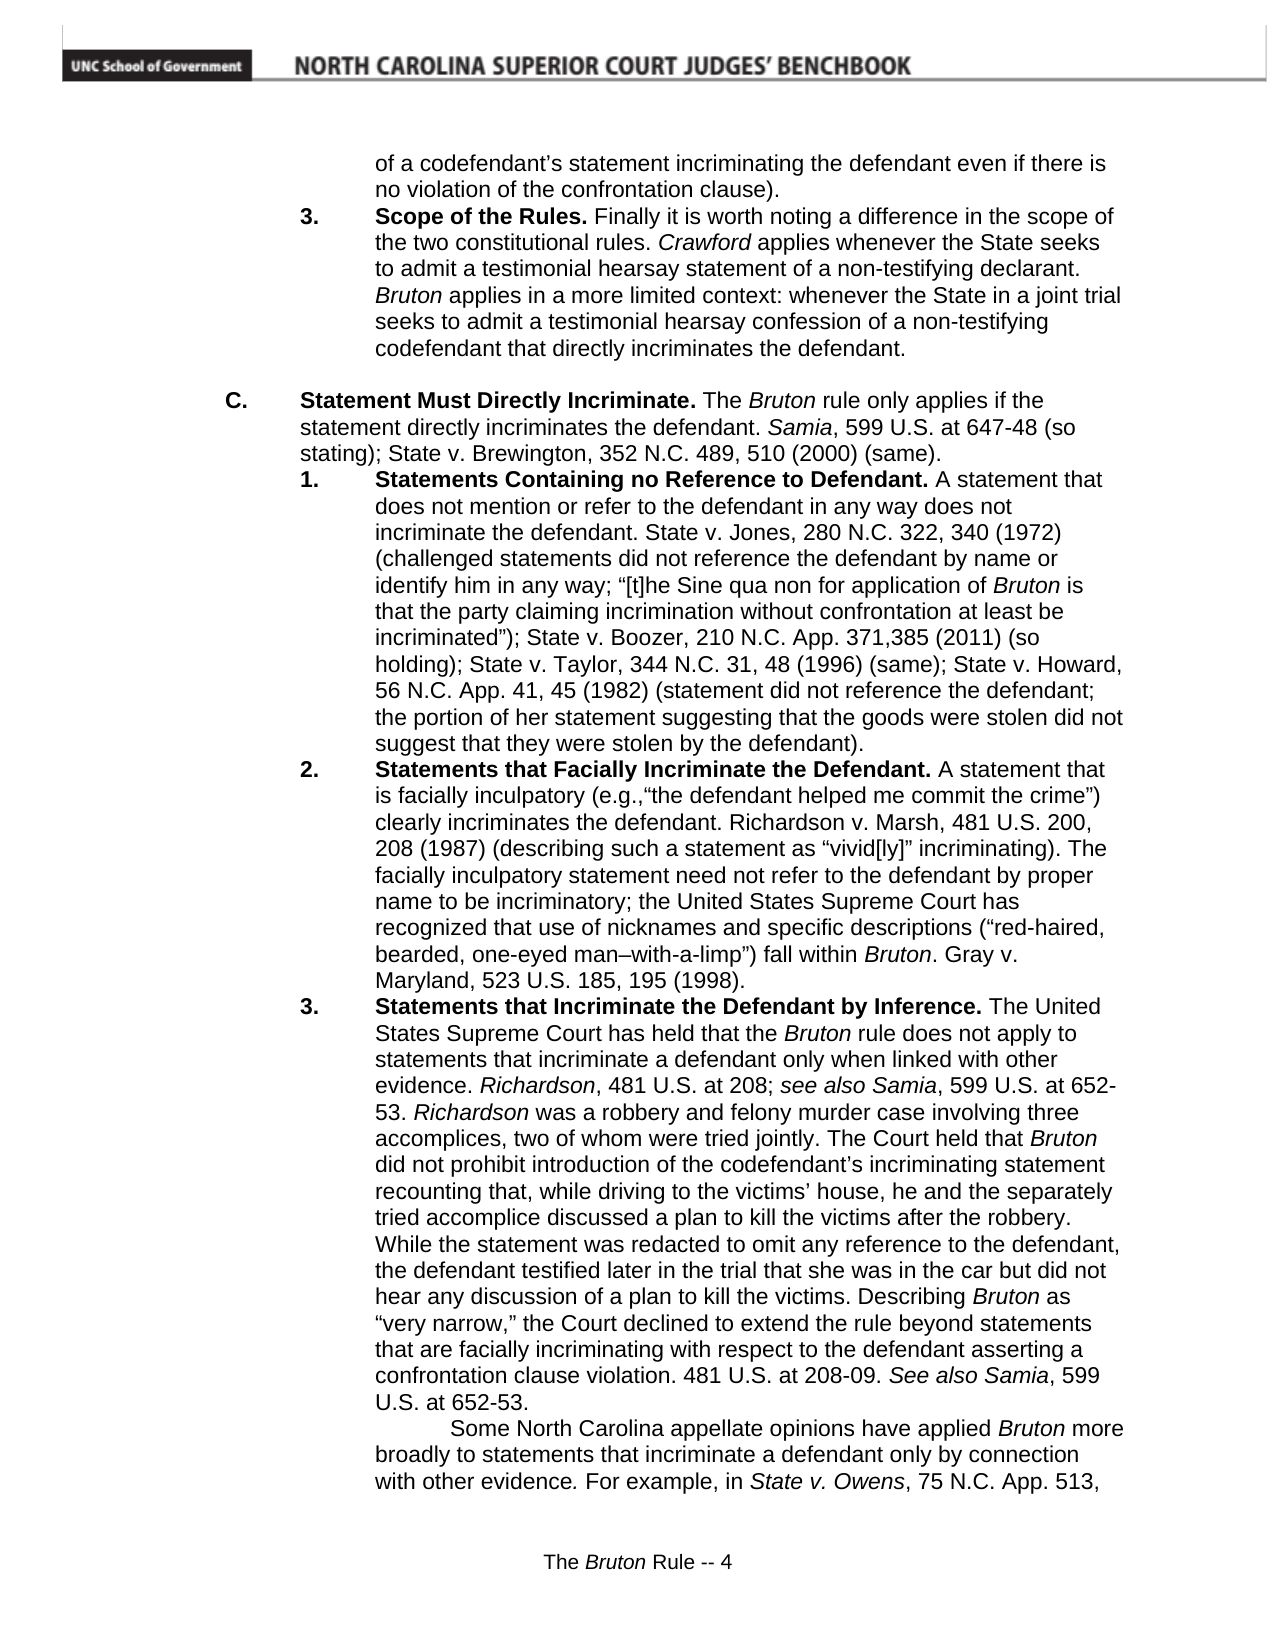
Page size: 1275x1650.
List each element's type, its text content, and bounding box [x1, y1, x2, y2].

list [375, 1415, 1125, 1494]
list Statement Must Directly Incriminate. The Bruton rule only applies if the statement directly incriminates the defendant. Samia, 599 U.S. at 647-48 (so stating); State v. Brewington, 352 N.C. 489, 510 (2000) (same). [225, 387, 1125, 466]
list Statements that Incriminate the Defendant by Inference. The United States Supreme Court has held that the Bruton rule does not apply to statements that incriminate a defendant only when linked with other evidence. Richardson, 481 U.S. at 208; see also Samia, 599 U.S. at 652-53. Richardson was a robbery and felony murder case involving three accomplices, two of whom were tried jointly. The Court held that Bruton did not prohibit introduction of the codefendant’s incriminating statement recounting that, while driving to the victims’ house, he and the separately tried accomplice discussed a plan to kill the victims after the robbery. While the statement was redacted to omit any reference to the defendant, the defendant testified later in the trial that she was in the car but did not hear any discussion of a plan to kill the victims. Describing Bruton as “very narrow,” the Court declined to extend the rule beyond statements that are facially incriminating with respect to the defendant asserting a confrontation clause violation. 481 U.S. at 208-09. See also Samia, 599 U.S. at 652-53. [300, 993, 1125, 1415]
list 3. Scope of the Rules. Finally it is worth noting a difference in the scope of the two constitutional rules. Crawford applies whenever the State seeks to admit a testimonial hearsay statement of a non-testifying declarant. Bruton applies in a more limited context: whenever the State in a joint trial seeks to admit a testimonial hearsay confession of a non-testifying codefendant that directly incriminates the defendant. [300, 203, 1125, 361]
list Statements that Facially Incriminate the Defendant. A statement that is facially inculpatory (e.g.,“the defendant helped me commit the crime”) clearly incriminates the defendant. Richardson v. Marsh, 481 U.S. 200, 208 (1987) (describing such a statement as “vivid[ly]” incriminating). The facially inculpatory statement need not refer to the defendant by proper name to be incriminatory; the United States Supreme Court has recognized that use of nicknames and specific descriptions (“red-haired, bearded, one-eyed man–with-a-limp”) fall within Bruton. Gray v. Maryland, 523 U.S. 185, 195 (1998). [300, 756, 1125, 993]
list Statements Containing no Reference to Defendant. A statement that does not mention or refer to the defendant in any way does not incriminate the defendant. State v. Jones, 280 N.C. 322, 340 (1972) (challenged statements did not reference the defendant by name or identify him in any way; “[t]he Sine qua non for application of Bruton is that the party claiming incrimination without confrontation at least be incriminated”); State v. Boozer, 210 N.C. App. 371,385 (2011) (so holding); State v. Taylor, 344 N.C. 31, 48 (1996) (same); State v. Howard, 56 N.C. App. 41, 45 (1982) (statement did not reference the defendant; the portion of her statement suggesting that the goods were stolen did not suggest that they were stolen by the defendant). [300, 466, 1125, 756]
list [375, 150, 1125, 203]
